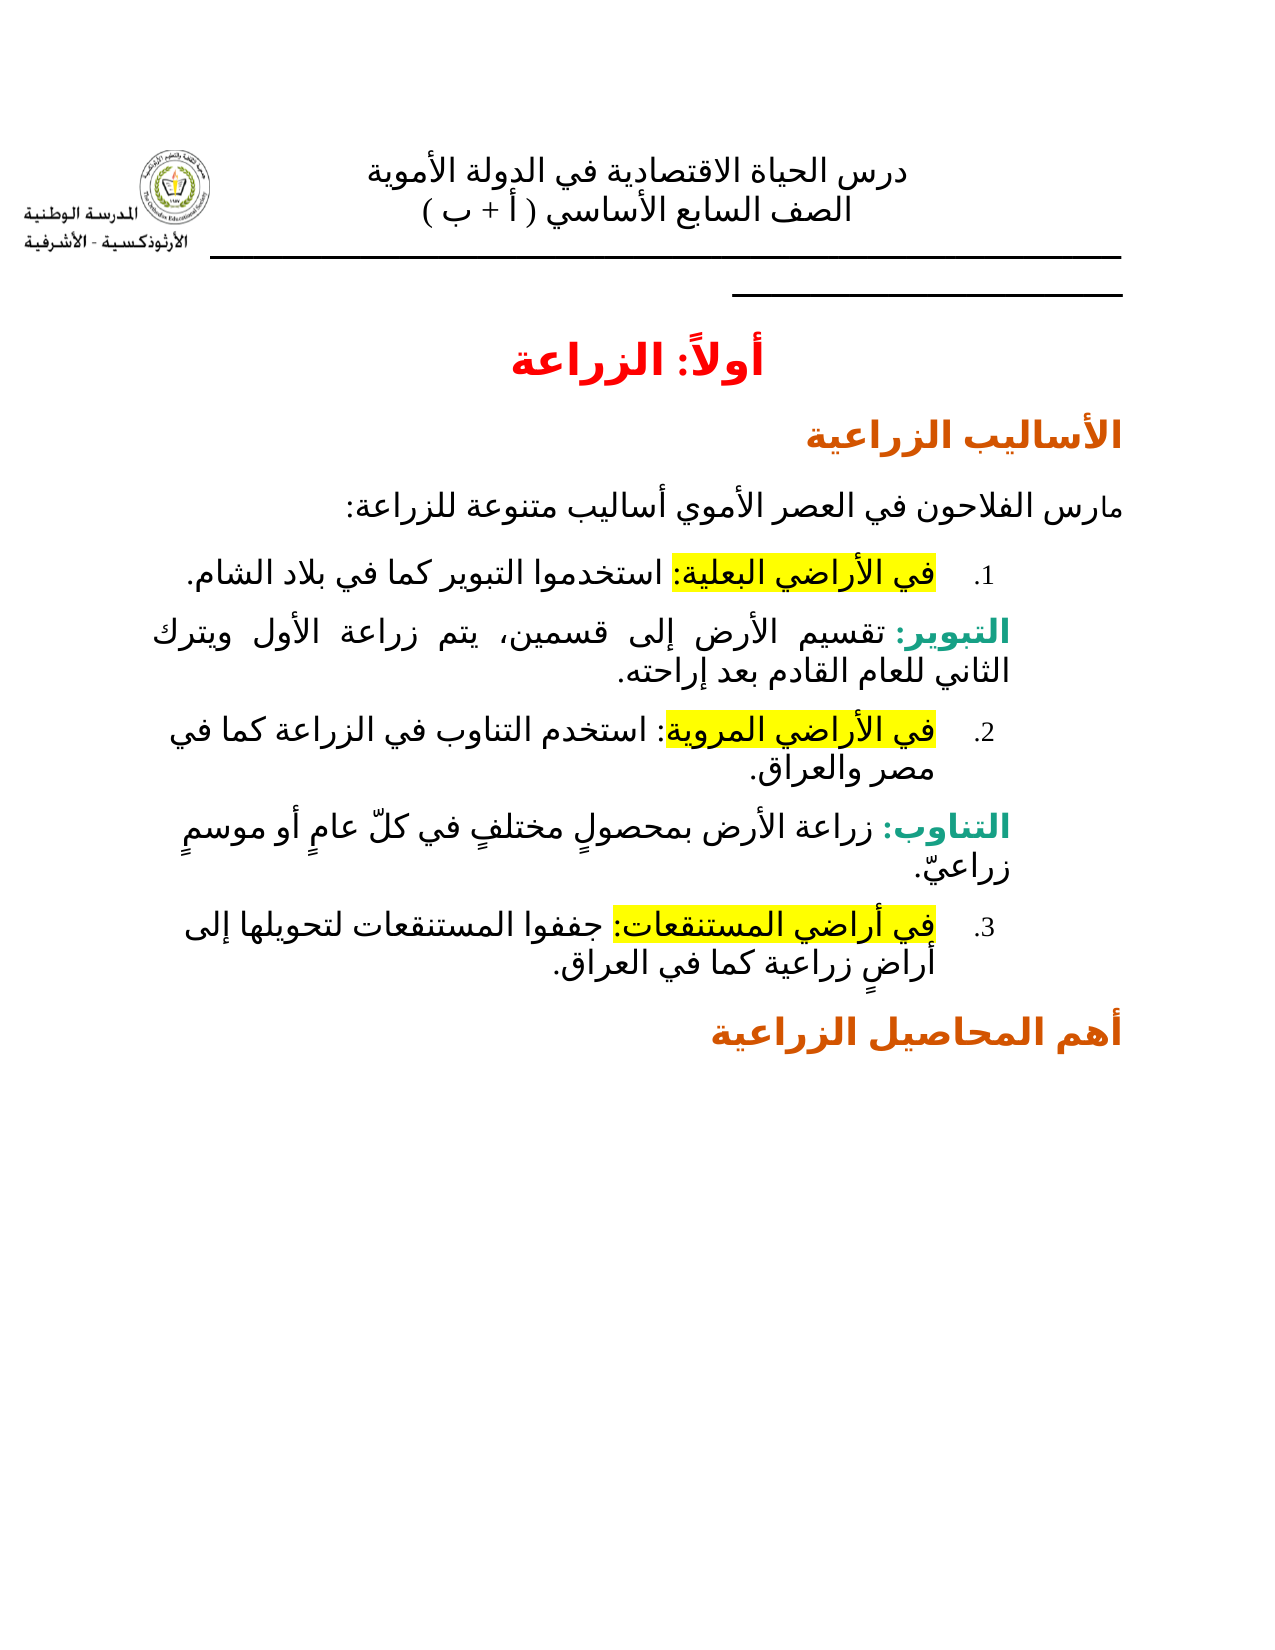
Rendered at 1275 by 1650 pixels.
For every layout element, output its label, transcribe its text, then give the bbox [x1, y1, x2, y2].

picture [23, 150, 210, 263]
table_cell درس الحياة الاقتصادية في الدولة الأموية الصف السابع الأساسي ( أ + ب ) ـــــــــــــــــــــــــــــــــــــــــــــــــــــــــــــــــــــــــــــــــــــــــــــــــــــــــــــــــــــــــــــــــــــــــــ أولاً: الزراعة الأساليب الزراعية مارس الفلاحون في العصر الأموي أساليب متنوعة للزراعة: في الأراضي البعلية: استخدموا التبوير كما في بلاد الشام. التبوير: تقسيم الأرض إلى قسمين، يتم زراعة الأول ويترك الثاني للعام القادم بعد إراحته. في الأراضي المروية: استخدم التناوب في الزراعة كما في مصر والعراق. التناوب: زراعة الأرض بمحصولٍ مختلفٍ في كلّ عامٍ أو موسمٍ زراعيّ. في أراضي المستنقعات: جففوا المستنقعات لتحويلها إلى أراضٍ زراعية كما في العراق. أهم المحاصيل الزراعية الثروة الحيوانية استخدمت الحيوانات في العصر الأموي في الزراعة كالأبقار والحمير والبغال والإبل. دُجنت الطيور والحيوانات؛ للأغراض التالية: للحصول على منتجاتها من اللحوم والحليب والصوف والجلود. للاستفادة من مخلفاتها لتسميد التربة. فسّر وجود صلةٍ وثيقةٍ بين تربية الحيوانات والزراعة قديماً وحديثاً. الإجابة: الزراعة وتربية الحيوانات عملان متكاملان، فالحيوانات تأكل من بقايا المنتجات الزراعية، وتعطي المزارع منتجاتها من لحوم وحليبٍ وصوف وجلود، كما تعمل الحيوانات على تسميد الأراضي الزراعية من خلال مخلفاتها. [150, 150, 1125, 1085]
